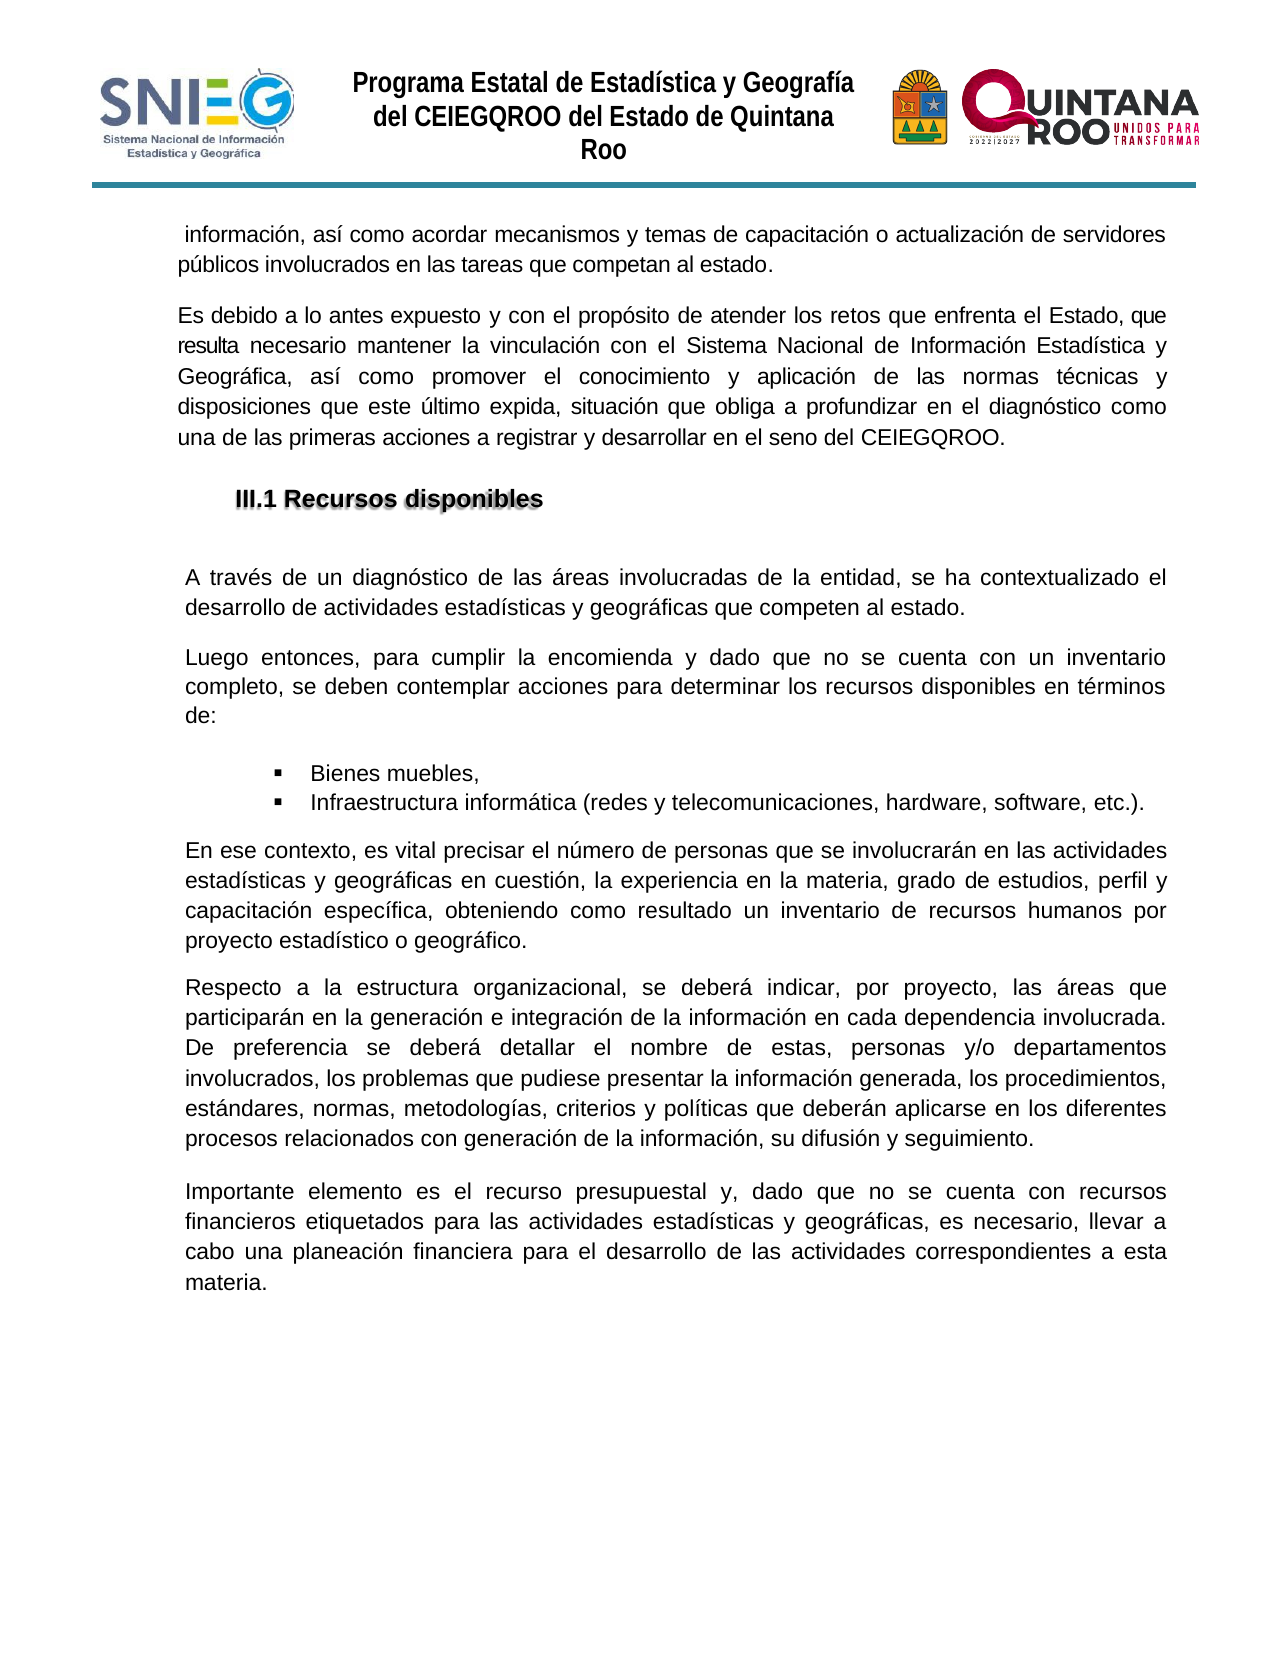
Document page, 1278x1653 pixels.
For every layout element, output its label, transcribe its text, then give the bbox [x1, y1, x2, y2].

text Luego entonces, para cumplir la encomienda y dado que no se cuenta con un inventario completo, se deben contemplar acciones para determinar los recursos disponibles en términos de: [185, 644, 1166, 728]
text A través de un diagnóstico de las áreas involucradas de la entidad, se ha contextualizado el desarrollo de actividades estadísticas y geográficas que competen al estado. [185, 564, 1167, 621]
list Infraestructura informática (redes y telecomunicaciones, hardware, software, etc.). [273, 789, 1159, 815]
picture [882, 69, 1211, 145]
picture [100, 68, 294, 159]
text Es debido a lo antes expuesto y con el propósito de atender los retos que enfrenta el Estado, que resulta necesario mantener la vinculación con el Sistema Nacional de Información Estadística y Geográfica, así como promover el conocimiento y aplicación de las normas técnicas y disposiciones que este último expida, situación que obliga a profundizar en el diagnóstico como una de las primeras acciones a registrar y desarrollar en el seno del CEIEGQROO. [177, 302, 1167, 450]
list Bienes muebles, [273, 760, 1277, 786]
picture [221, 484, 557, 516]
text información, así como acordar mecanismos y temas de capacitación o actualización de servidores públicos involucrados en las tareas que competan al estado. [177, 221, 1167, 277]
text Respecto a la estructura organizacional, se deberá indicar, por proyecto, las áreas que participarán en la generación e integración de la información en cada dependencia involucrada. De preferencia se deberá detallar el nombre de estas, personas y/o departamentos involucrados, los problemas que pudiese presentar la información generada, los procedimientos, estándares, normas, metodologías, criterios y políticas que deberán aplicarse en los diferentes procesos relacionados con generación de la información, su difusión y seguimiento. [185, 974, 1167, 1151]
text Importante elemento es el recurso presupuestal y, dado que no se cuenta con recursos financieros etiquetados para las actividades estadísticas y geográficas, es necesario, llevar a cabo una planeación financiera para el desarrollo de las actividades correspondientes a esta materia. [185, 1178, 1167, 1295]
text En ese contexto, es vital precisar el número de personas que se involucrarán en las actividades estadísticas y geográficas en cuestión, la experiencia en la materia, grado de estudios, perfil y capacitación específica, obteniendo como resultado un inventario de recursos humanos por proyecto estadístico o geográfico. [185, 837, 1167, 954]
